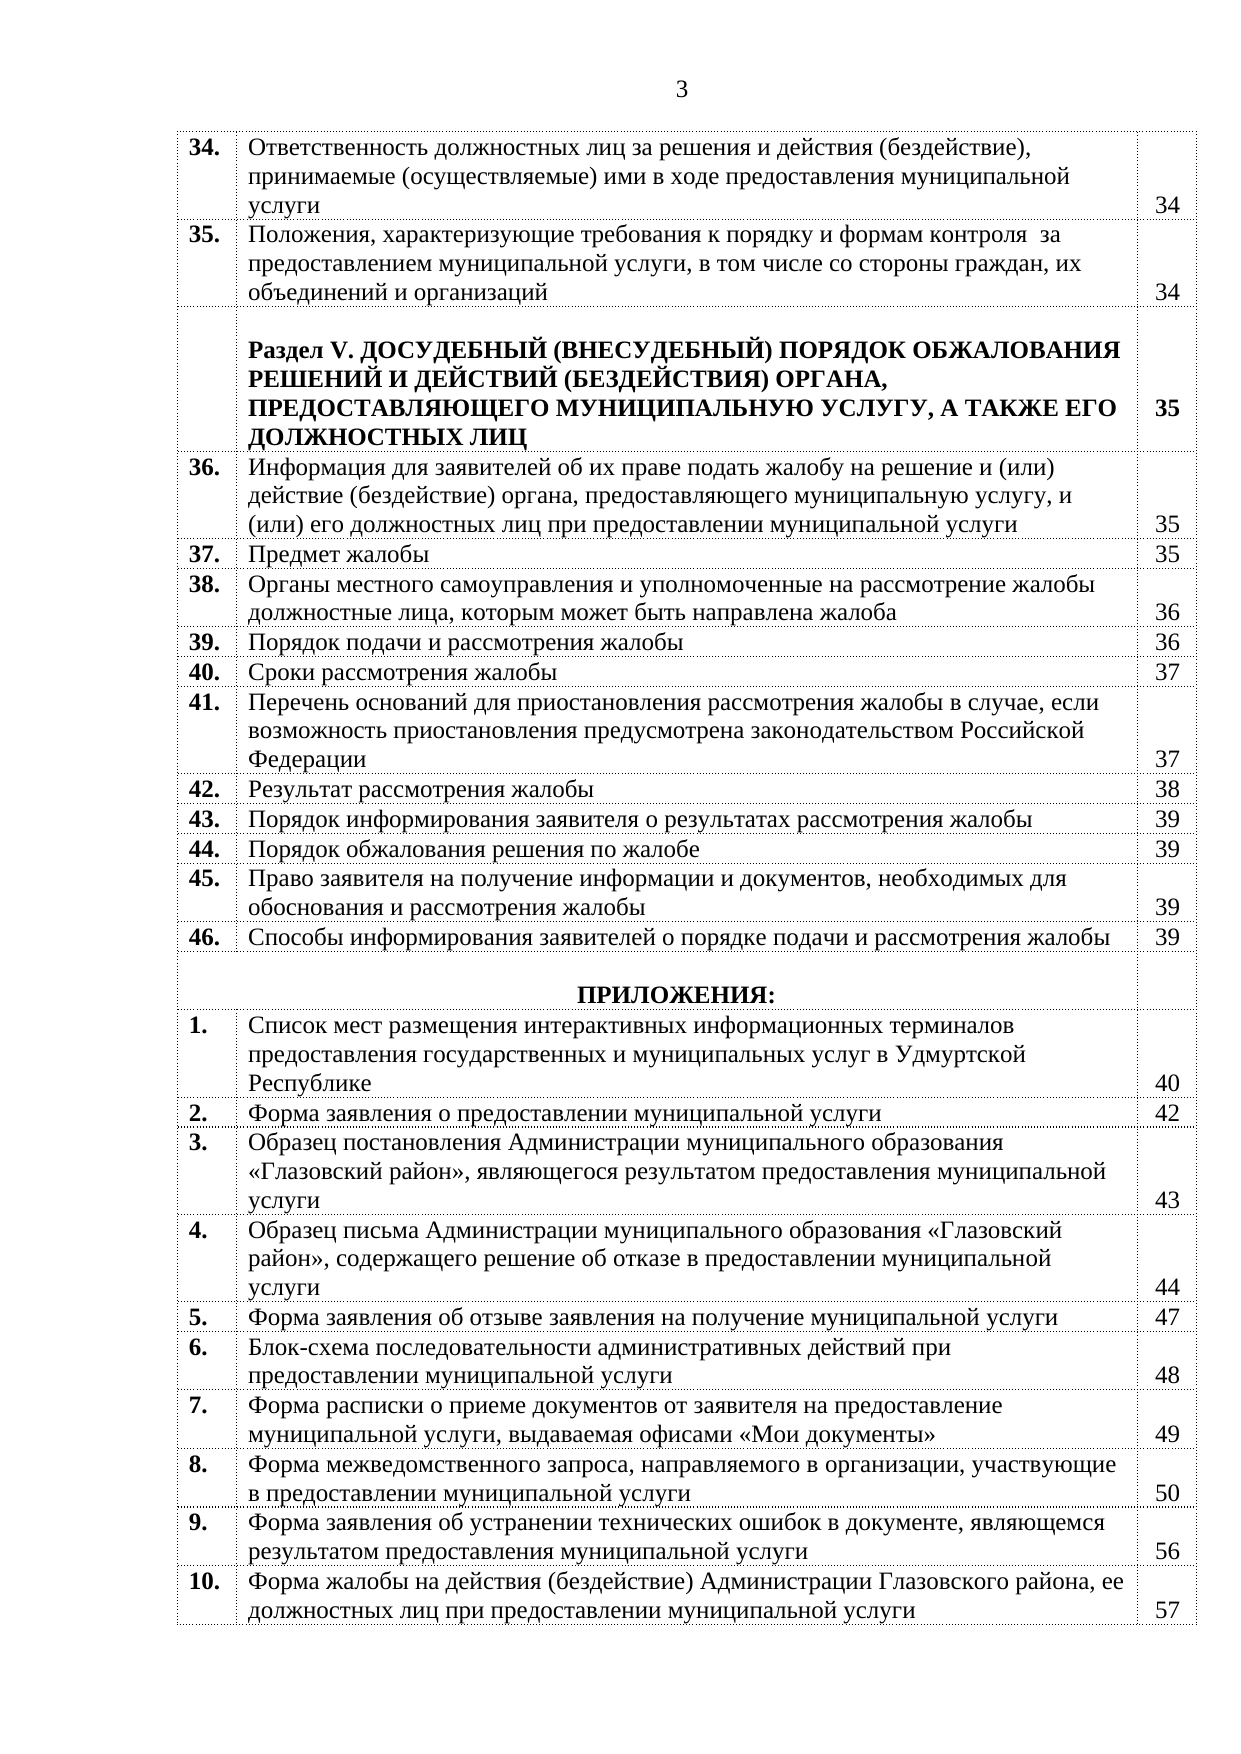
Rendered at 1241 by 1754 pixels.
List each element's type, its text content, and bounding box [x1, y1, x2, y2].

table_cell [177, 863, 237, 921]
table_cell [177, 686, 237, 773]
table_cell [177, 1506, 237, 1565]
table_cell Список мест размещения интерактивных информационных терминалов предоставления государственных и муниципальных услуг в Удмуртской Республике [237, 1009, 1138, 1097]
table_cell 56 [1138, 1506, 1197, 1565]
table_cell [177, 1126, 237, 1214]
table_cell [177, 1565, 237, 1623]
table_cell 37 [1138, 686, 1197, 773]
table_cell Перечень оснований для приостановления рассмотрения жалобы в случае, если возможность приостановления предусмотрена законодательством Российской Федерации [237, 686, 1138, 773]
table_cell 39 [1138, 863, 1197, 921]
table_cell Форма заявления об отзыве заявления на получение муниципальной услуги [237, 1301, 1138, 1331]
table_cell Блок-схема последовательности административных действий при предоставлении муниципальной услуги [237, 1331, 1138, 1389]
table_cell [177, 131, 237, 218]
table_cell Форма жалобы на действия (бездействие) Администрации Глазовского района, ее должностных лиц при предоставлении муниципальной услуги [237, 1565, 1138, 1623]
table_cell [177, 833, 237, 862]
table_cell [177, 568, 237, 626]
table_cell 44 [1138, 1214, 1197, 1301]
table_cell 35 [1138, 306, 1197, 451]
table_cell Право заявителя на получение информации и документов, необходимых для обоснования и рассмотрения жалобы [237, 863, 1138, 921]
table_cell Образец письма Администрации муниципального образования «Глазовский район», содержащего решение об отказе в предоставлении муниципальной услуги [237, 1214, 1138, 1301]
table_cell Сроки рассмотрения жалобы [237, 656, 1138, 686]
table_cell Форма расписки о приеме документов от заявителя на предоставление муниципальной услуги, выдаваемая офисами «Мои документы» [237, 1389, 1138, 1448]
table_cell [177, 1448, 237, 1506]
table_cell 40 [1138, 1009, 1197, 1097]
table_cell Образец постановления Администрации муниципального образования «Глазовский район», являющегося результатом предоставления муниципальной услуги [237, 1126, 1138, 1214]
table_cell [177, 626, 237, 656]
table_cell 34 [1138, 131, 1197, 218]
table_cell [177, 773, 237, 803]
table_cell Органы местного самоуправления и уполномоченные на рассмотрение жалобы должностные лица, которым может быть направлена жалоба [237, 568, 1138, 626]
table_cell Предмет жалобы [237, 538, 1138, 568]
table_cell Информация для заявителей об их праве подать жалобу на решение и (или) действие (бездействие) органа, предоставляющего муниципальную услугу, и (или) его должностных лиц при предоставлении муниципальной услуги [237, 451, 1138, 538]
table_cell Способы информирования заявителей о порядке подачи и рассмотрения жалобы [237, 921, 1138, 951]
table_cell Форма заявления о предоставлении муниципальной услуги [237, 1097, 1138, 1126]
table_cell ПРИЛОЖЕНИЯ: [177, 951, 1138, 1009]
table_cell Положения, характеризующие требования к порядку и формам контроля за предоставлением муниципальной услуги, в том числе со стороны граждан, их объединений и организаций [237, 219, 1138, 306]
table_cell [177, 451, 237, 538]
table_cell 35 [1138, 451, 1197, 538]
table_cell Форма межведомственного запроса, направляемого в организации, участвующие в предоставлении муниципальной услуги [237, 1448, 1138, 1506]
table_cell 43 [1138, 1126, 1197, 1214]
table_cell [177, 1331, 237, 1389]
table_cell 57 [1138, 1565, 1197, 1623]
table_cell [177, 1389, 237, 1448]
table_cell [177, 1214, 237, 1301]
table_cell 49 [1138, 1389, 1197, 1448]
table_cell Порядок обжалования решения по жалобе [237, 833, 1138, 862]
table_cell [177, 803, 237, 833]
table_cell Порядок информирования заявителя о результатах рассмотрения жалобы [237, 803, 1138, 833]
table_cell Результат рассмотрения жалобы [237, 773, 1138, 803]
table_cell [177, 1009, 237, 1097]
table_cell 50 [1138, 1448, 1197, 1506]
table_cell [1138, 951, 1197, 1009]
table_cell Форма заявления об устранении технических ошибок в документе, являющемся результатом предоставления муниципальной услуги [237, 1506, 1138, 1565]
table_cell [177, 306, 237, 451]
table_cell [177, 1301, 237, 1331]
table_cell [177, 219, 237, 306]
table_cell [177, 538, 237, 568]
table_cell [177, 656, 237, 686]
table_cell Порядок подачи и рассмотрения жалобы [237, 626, 1138, 656]
table_cell [177, 921, 237, 951]
table_cell 48 [1138, 1331, 1197, 1389]
table_cell 36 [1138, 568, 1197, 626]
table_cell Ответственность должностных лиц за решения и действия (бездействие), принимаемые (осуществляемые) ими в ходе предоставления муниципальной услуги [237, 131, 1138, 218]
table_cell [177, 1097, 237, 1126]
table_cell Раздел V. ДОСУДЕБНЫЙ (ВНЕСУДЕБНЫЙ) ПОРЯДОК ОБЖАЛОВАНИЯ РЕШЕНИЙ И ДЕЙСТВИЙ (БЕЗДЕЙСТВИЯ) ОРГАНА, ПРЕДОСТАВЛЯЮЩЕГО МУНИЦИПАЛЬНУЮ УСЛУГУ, А ТАКЖЕ ЕГО ДОЛЖНОСТНЫХ ЛИЦ [237, 306, 1138, 451]
table_cell 34 [1138, 219, 1197, 306]
